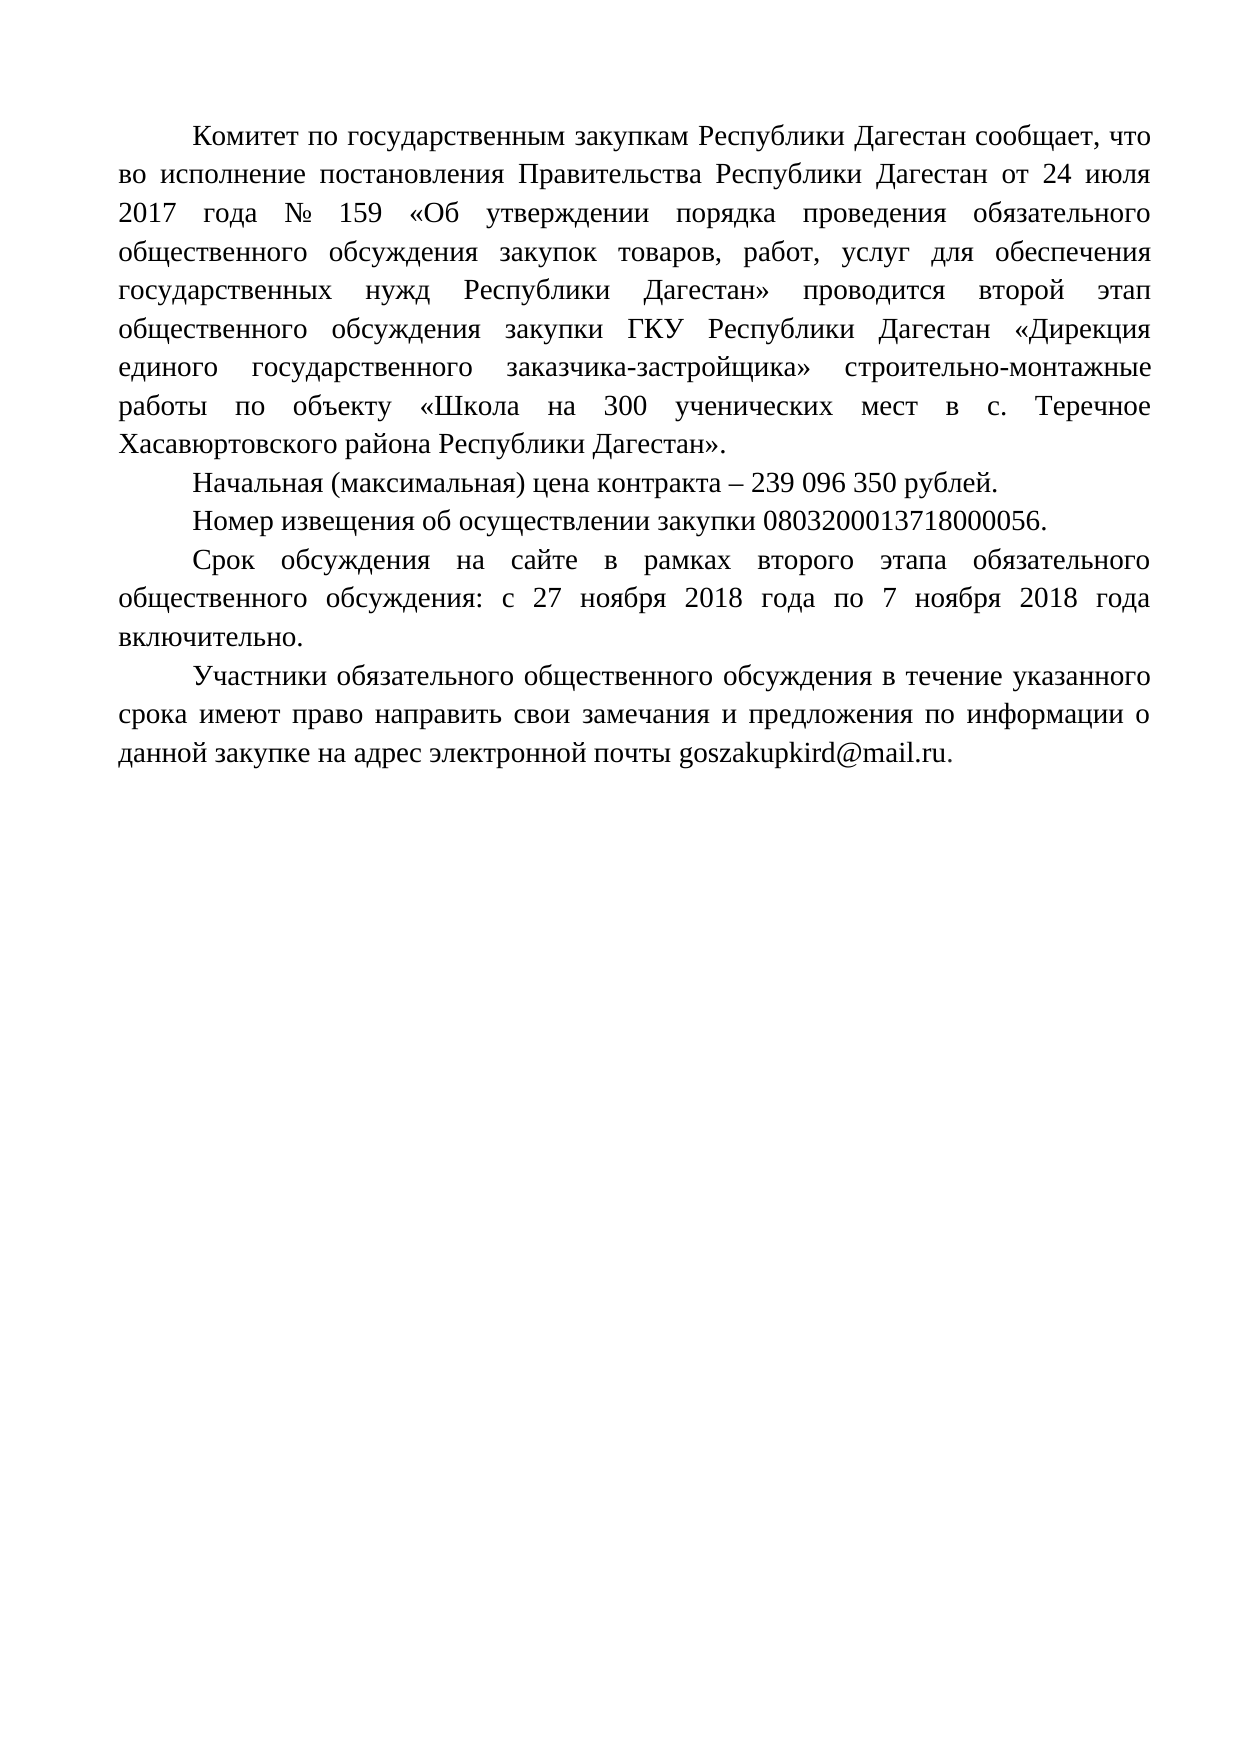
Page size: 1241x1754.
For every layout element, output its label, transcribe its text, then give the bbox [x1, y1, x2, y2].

text Начальная (максимальная) цена контракта – 239 096 350 рублей. [118, 465, 1152, 498]
text Комитет по государственным закупкам Республики Дагестан сообщает, что во исполнение постановления Правительства Республики Дагестан от 24 июля 2017 года № 159 «Об утверждении порядка проведения обязательного общественного обсуждения закупок товаров, работ, услуг для обеспечения государственных нужд Республики Дагестан» проводится второй этап общественного обсуждения закупки ГКУ Республики Дагестан «Дирекция единого государственного заказчика-застройщика» строительно-монтажные работы по объекту «Школа на 300 ученических мест в с. Теречное Хасавюртовского района Республики Дагестан». [118, 118, 1152, 460]
text Срок обсуждения на сайте в рамках второго этапа обязательного общественного обсуждения: с 27 ноября 2018 года по 7 ноября 2018 года включительно. [118, 542, 1152, 653]
text Участники обязательного общественного обсуждения в течение указанного срока имеют право направить свои замечания и предложения по информации о данной закупке на адрес электронной почты goszakupkird@mail.ru. [118, 658, 1152, 768]
text Номер извещения об осуществлении закупки 0803200013718000056. [118, 503, 1152, 537]
